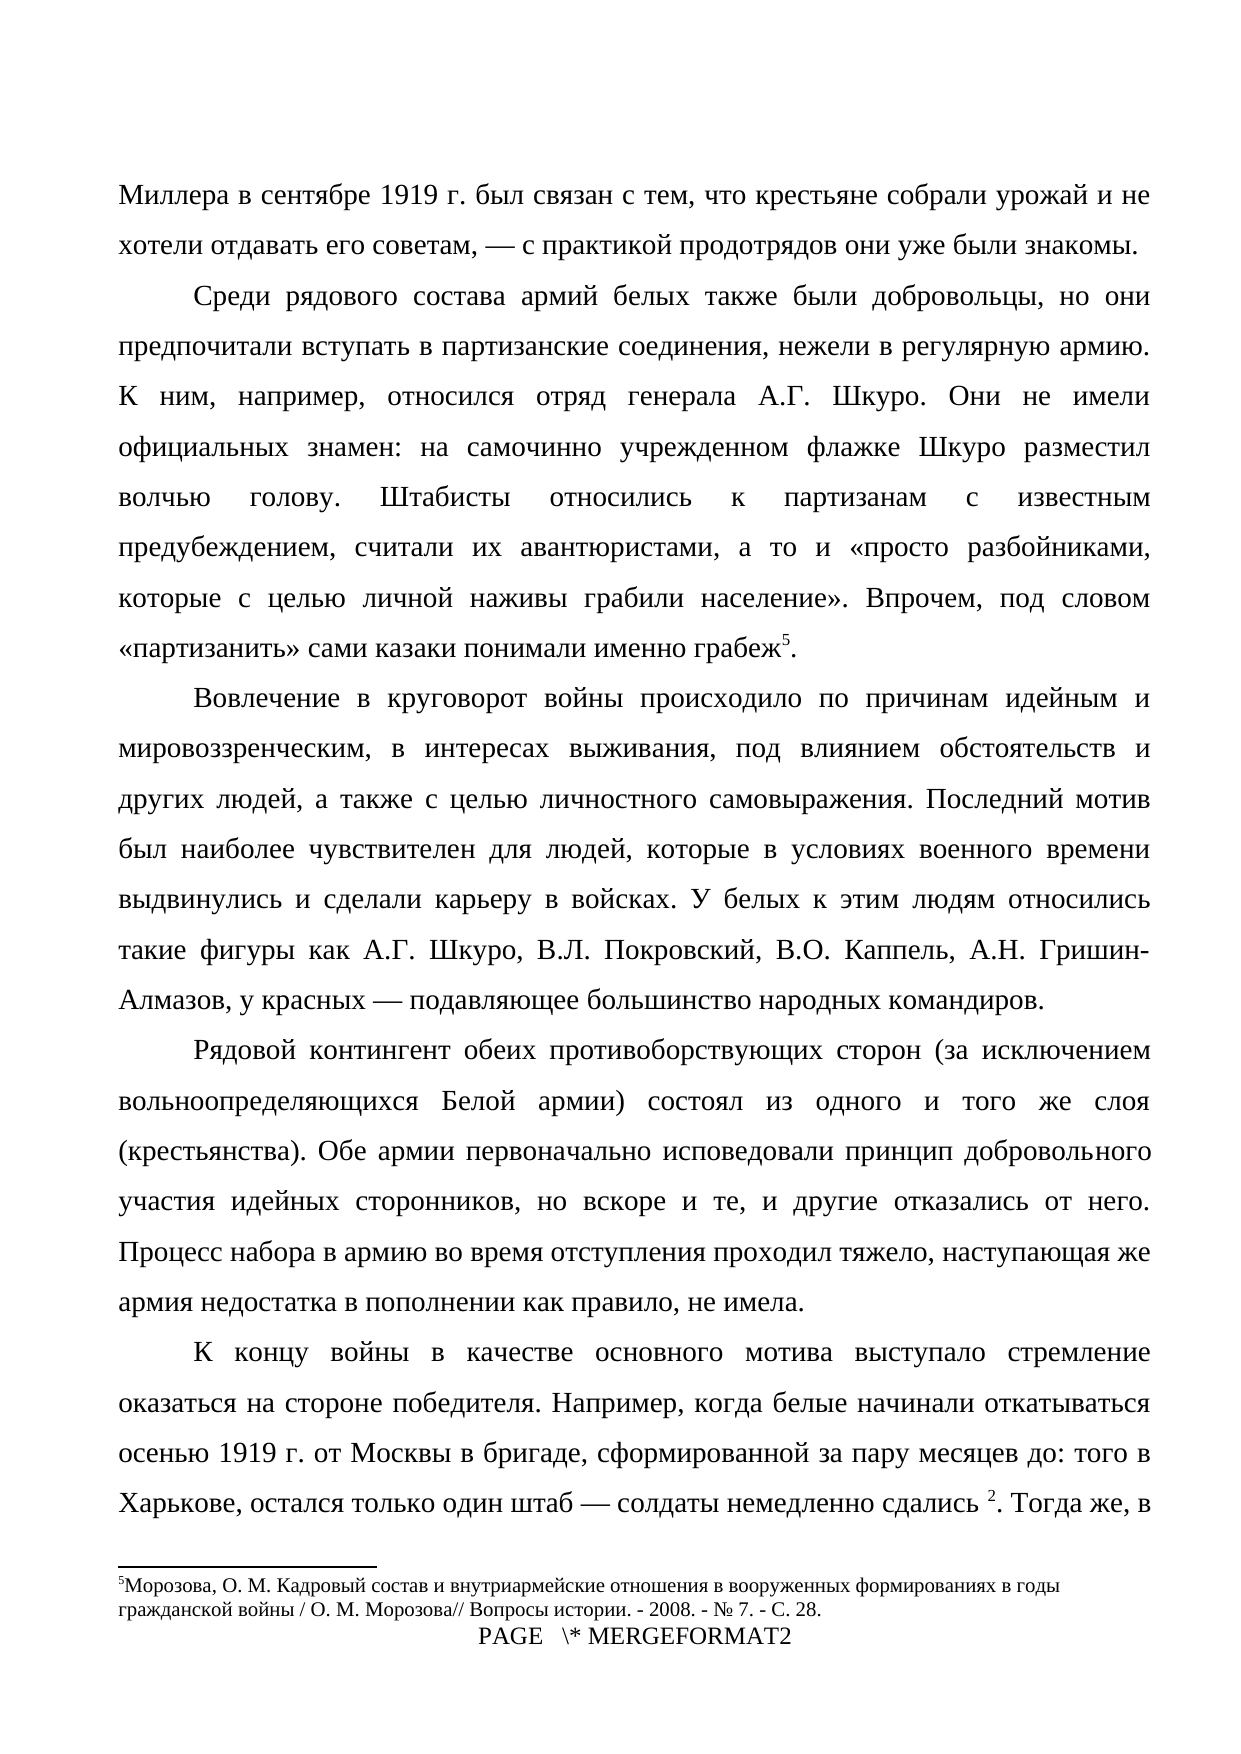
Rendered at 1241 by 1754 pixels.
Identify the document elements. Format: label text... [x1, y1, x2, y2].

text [118, 177, 1152, 261]
text Среди рядового состава армий белых также были добровольцы, но они предпочитали вступать в партизанские соединения, нежели в регулярную армию. К ним, например, относился отряд генерала А.Г. Шкуро. Они не имели официальных знамен: на самочинно учрежденном флажке Шкуро разместил волчью голову. Штабисты относились к партизанам с известным предубеждением, считали их авантюристами, а то и «просто разбойниками, которые с целью личной наживы грабили население». Впрочем, под словом «партизанить» сами казаки понимали именно грабеж. [118, 278, 1152, 663]
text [118, 1334, 1152, 1519]
text Рядовой контингент обеих противоборствующих сторон (за исключением вольноопределяющихся Белой армии) состоял из одного и того же слоя (крестьянства). Обе армии первоначально исповедовали принцип добровольного участия идейных сторонников, но вскоре и те, и другие отказались от него. Процесс набора в армию во время отступления проходил тяжело, наступающая же армия недостатка в пополнении как правило, не имела. [118, 1032, 1152, 1318]
text Вовлечение в круговорот войны происходило по причинам идейным и мировоззренческим, в интересах выживания, под влиянием обстоятельств и других людей, а также с целью личностного самовыражения. Последний мотив был наиболее чувствителен для людей, которые в условиях военного времени выдвинулись и сделали карьеру в войсках. У белых к этим людям относились такие фигуры как А.Г. Шкуро, В.Л. Покровский, В.О. Каппель, А.Н. Гришин-Алмазов, у красных — подавляющее большинство народных командиров. [118, 680, 1152, 1016]
